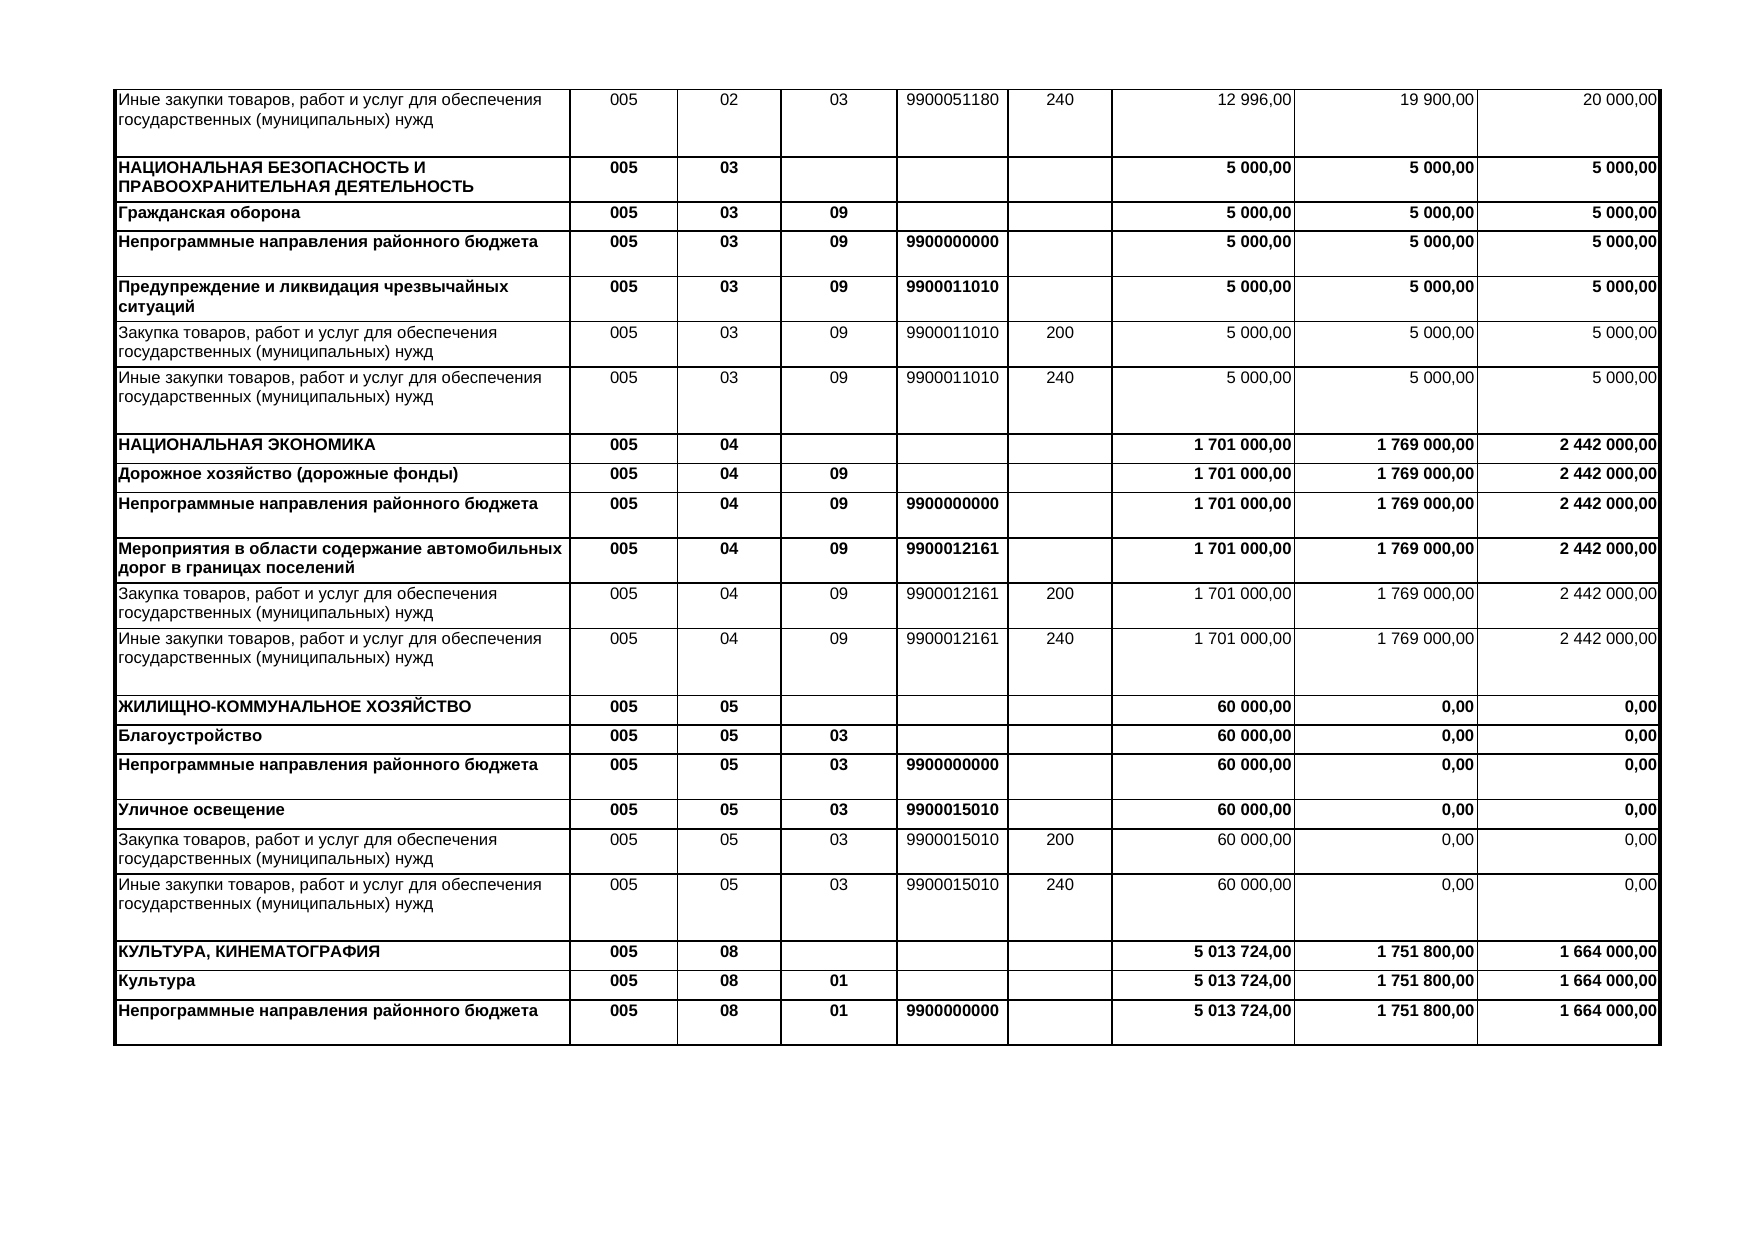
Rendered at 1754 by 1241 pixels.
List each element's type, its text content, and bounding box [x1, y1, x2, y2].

table_cell 5 000,00 [1113, 232, 1294, 276]
table_cell [898, 464, 1007, 492]
table_cell 5 000,00 [1295, 322, 1477, 366]
table_cell [1009, 1001, 1111, 1044]
table_cell 005 [571, 726, 677, 753]
table_cell 9900051180 [898, 90, 1007, 156]
table_cell [782, 435, 896, 463]
table_cell Иные закупки товаров, работ и услуг для обеспечения государственных (муниципальных) нужд [117, 875, 569, 940]
table_cell Закупка товаров, работ и услуг для обеспечения государственных (муниципальных) нужд [117, 830, 569, 873]
table_cell 09 [782, 322, 896, 366]
table_cell 0,00 [1478, 696, 1658, 724]
table_cell 04 [678, 493, 780, 537]
table_cell 1 751 800,00 [1295, 942, 1477, 969]
table_cell [1009, 493, 1111, 537]
table_cell 5 000,00 [1295, 368, 1477, 433]
table_cell 04 [678, 584, 780, 627]
table_cell 03 [678, 203, 780, 230]
table_cell 005 [571, 971, 677, 999]
table_cell 03 [678, 368, 780, 433]
table_cell 08 [678, 971, 780, 999]
table_cell Непрограммные направления районного бюджета [117, 755, 569, 798]
table_cell 03 [782, 830, 896, 873]
table_cell 005 [571, 875, 677, 940]
table_cell 0,00 [1478, 800, 1658, 828]
table_cell 60 000,00 [1113, 696, 1294, 724]
table_cell 005 [571, 584, 677, 627]
table_cell 005 [571, 158, 677, 201]
table_cell [898, 435, 1007, 463]
table_cell 1 769 000,00 [1295, 493, 1477, 537]
table_cell 0,00 [1295, 830, 1477, 873]
table_cell 09 [782, 464, 896, 492]
table_cell 60 000,00 [1113, 755, 1294, 798]
table_cell 9900011010 [898, 277, 1007, 321]
table_cell 005 [571, 696, 677, 724]
table_cell 03 [678, 232, 780, 276]
table_cell 9900000000 [898, 232, 1007, 276]
table_cell 9900015010 [898, 875, 1007, 940]
table_cell [1009, 277, 1111, 321]
table_cell 5 000,00 [1478, 158, 1658, 201]
table_cell 60 000,00 [1113, 800, 1294, 828]
table_cell 240 [1009, 90, 1111, 156]
table_cell НАЦИОНАЛЬНАЯ ЭКОНОМИКА [117, 435, 569, 463]
table_cell 005 [571, 368, 677, 433]
table_cell 04 [678, 629, 780, 695]
table_cell 19 900,00 [1295, 90, 1477, 156]
table_cell [782, 696, 896, 724]
table_cell 09 [782, 629, 896, 695]
table_cell 12 996,00 [1113, 90, 1294, 156]
table_cell 0,00 [1295, 726, 1477, 753]
table_cell 2 442 000,00 [1478, 464, 1658, 492]
table_cell КУЛЬТУРА, КИНЕМАТОГРАФИЯ [117, 942, 569, 969]
table_cell 240 [1009, 368, 1111, 433]
table_cell 2 442 000,00 [1478, 539, 1658, 582]
table_cell 005 [571, 1001, 677, 1044]
table_cell 9900000000 [898, 755, 1007, 798]
table_cell 03 [782, 875, 896, 940]
table_cell Иные закупки товаров, работ и услуг для обеспечения государственных (муниципальных) нужд [117, 368, 569, 433]
table_cell Дорожное хозяйство (дорожные фонды) [117, 464, 569, 492]
table_cell 9900000000 [898, 493, 1007, 537]
table_cell 5 000,00 [1478, 322, 1658, 366]
table_cell 2 442 000,00 [1478, 584, 1658, 627]
table_cell 9900015010 [898, 830, 1007, 873]
table_cell Мероприятия в области содержание автомобильных дорог в границах поселений [117, 539, 569, 582]
table_cell Культура [117, 971, 569, 999]
table_cell 5 000,00 [1478, 203, 1658, 230]
table_cell 005 [571, 493, 677, 537]
table_cell 5 000,00 [1113, 203, 1294, 230]
table_cell 200 [1009, 830, 1111, 873]
table_cell 03 [782, 726, 896, 753]
table_cell 09 [782, 584, 896, 627]
table_cell 005 [571, 90, 677, 156]
table_cell Непрограммные направления районного бюджета [117, 232, 569, 276]
table_cell 5 000,00 [1113, 322, 1294, 366]
table_cell Иные закупки товаров, работ и услуг для обеспечения государственных (муниципальных) нужд [117, 90, 569, 156]
table_cell [1009, 726, 1111, 753]
table_cell 1 701 000,00 [1113, 629, 1294, 695]
table_cell НАЦИОНАЛЬНАЯ БЕЗОПАСНОСТЬ И ПРАВООХРАНИТЕЛЬНАЯ ДЕЯТЕЛЬНОСТЬ [117, 158, 569, 201]
table_cell 5 000,00 [1113, 277, 1294, 321]
table_cell 03 [782, 755, 896, 798]
table_cell 2 442 000,00 [1478, 435, 1658, 463]
table_cell 0,00 [1295, 875, 1477, 940]
table_cell 005 [571, 322, 677, 366]
table_cell 005 [571, 942, 677, 969]
table_cell 1 769 000,00 [1295, 464, 1477, 492]
table_cell 5 013 724,00 [1113, 1001, 1294, 1044]
table_cell 5 000,00 [1295, 232, 1477, 276]
table_cell 005 [571, 435, 677, 463]
table_cell [1009, 696, 1111, 724]
table_cell [1009, 971, 1111, 999]
table_cell 2 442 000,00 [1478, 629, 1658, 695]
table_cell 1 664 000,00 [1478, 1001, 1658, 1044]
table_cell 200 [1009, 322, 1111, 366]
table_cell 03 [782, 800, 896, 828]
table_cell [898, 158, 1007, 201]
table_cell 005 [571, 464, 677, 492]
table_cell 5 000,00 [1295, 158, 1477, 201]
table_cell ЖИЛИЩНО-КОММУНАЛЬНОЕ ХОЗЯЙСТВО [117, 696, 569, 724]
table_cell 60 000,00 [1113, 726, 1294, 753]
table_cell 9900015010 [898, 800, 1007, 828]
table_cell 09 [782, 232, 896, 276]
table_cell 04 [678, 464, 780, 492]
table_cell 1 769 000,00 [1295, 584, 1477, 627]
table_cell 05 [678, 875, 780, 940]
table_cell 0,00 [1295, 800, 1477, 828]
table_cell 005 [571, 539, 677, 582]
table_cell 5 013 724,00 [1113, 971, 1294, 999]
table_cell 01 [782, 1001, 896, 1044]
table_cell 2 442 000,00 [1478, 493, 1658, 537]
table_cell 03 [678, 158, 780, 201]
table_cell 1 751 800,00 [1295, 971, 1477, 999]
table_cell 1 769 000,00 [1295, 539, 1477, 582]
table_cell 005 [571, 800, 677, 828]
table_cell 5 000,00 [1478, 368, 1658, 433]
table_cell [1009, 942, 1111, 969]
table_cell 5 000,00 [1478, 232, 1658, 276]
table_cell Уличное освещение [117, 800, 569, 828]
table_cell 5 000,00 [1113, 368, 1294, 433]
table_cell 5 013 724,00 [1113, 942, 1294, 969]
table_cell 9900000000 [898, 1001, 1007, 1044]
table_cell 9900012161 [898, 584, 1007, 627]
table_cell [1009, 464, 1111, 492]
table_cell 005 [571, 277, 677, 321]
table_cell 09 [782, 493, 896, 537]
table_cell Предупреждение и ликвидация чрезвычайных ситуаций [117, 277, 569, 321]
table_cell 9900012161 [898, 629, 1007, 695]
table_cell 005 [571, 232, 677, 276]
table_cell 1 769 000,00 [1295, 435, 1477, 463]
table_cell 5 000,00 [1295, 203, 1477, 230]
table_cell 9900011010 [898, 322, 1007, 366]
table_cell 20 000,00 [1478, 90, 1658, 156]
table_cell 09 [782, 539, 896, 582]
table_cell [1009, 232, 1111, 276]
table_cell 0,00 [1478, 875, 1658, 940]
table_cell 1 664 000,00 [1478, 942, 1658, 969]
table_cell 9900012161 [898, 539, 1007, 582]
table_cell 08 [678, 1001, 780, 1044]
table_cell [1009, 800, 1111, 828]
table_cell 02 [678, 90, 780, 156]
table_cell 09 [782, 277, 896, 321]
table_cell Гражданская оборона [117, 203, 569, 230]
table_cell 0,00 [1478, 755, 1658, 798]
table_cell Закупка товаров, работ и услуг для обеспечения государственных (муниципальных) нужд [117, 584, 569, 627]
table_cell 240 [1009, 875, 1111, 940]
table_cell [782, 158, 896, 201]
table_cell 005 [571, 203, 677, 230]
table_cell 1 664 000,00 [1478, 971, 1658, 999]
table_cell [898, 203, 1007, 230]
table_cell 05 [678, 755, 780, 798]
table_cell 5 000,00 [1295, 277, 1477, 321]
table_cell [898, 971, 1007, 999]
table_cell Непрограммные направления районного бюджета [117, 493, 569, 537]
table_cell 05 [678, 696, 780, 724]
table_cell 08 [678, 942, 780, 969]
table_cell [1009, 755, 1111, 798]
table_cell 04 [678, 435, 780, 463]
table_cell [898, 942, 1007, 969]
table_cell 0,00 [1295, 755, 1477, 798]
table_cell 1 701 000,00 [1113, 539, 1294, 582]
table_cell 1 701 000,00 [1113, 464, 1294, 492]
table_cell 0,00 [1478, 726, 1658, 753]
table_cell [1009, 158, 1111, 201]
table_cell 5 000,00 [1113, 158, 1294, 201]
table_cell 05 [678, 830, 780, 873]
table_cell 1 769 000,00 [1295, 629, 1477, 695]
table_cell 1 701 000,00 [1113, 493, 1294, 537]
table_cell [782, 942, 896, 969]
table_cell 005 [571, 830, 677, 873]
table_cell 04 [678, 539, 780, 582]
table_cell 01 [782, 971, 896, 999]
table_cell 60 000,00 [1113, 875, 1294, 940]
table_cell 09 [782, 368, 896, 433]
table_cell 03 [678, 277, 780, 321]
table_cell 05 [678, 726, 780, 753]
table_cell 09 [782, 203, 896, 230]
table_cell 0,00 [1478, 830, 1658, 873]
table_cell 200 [1009, 584, 1111, 627]
table_cell [1009, 539, 1111, 582]
table_cell [898, 696, 1007, 724]
table_cell 1 701 000,00 [1113, 584, 1294, 627]
table_cell 240 [1009, 629, 1111, 695]
table_cell 9900011010 [898, 368, 1007, 433]
table_cell 0,00 [1295, 696, 1477, 724]
table_cell [1009, 435, 1111, 463]
table_cell [898, 726, 1007, 753]
table_cell [1009, 203, 1111, 230]
table_cell Закупка товаров, работ и услуг для обеспечения государственных (муниципальных) нужд [117, 322, 569, 366]
table_cell 03 [782, 90, 896, 156]
table_cell 005 [571, 629, 677, 695]
table_cell 1 751 800,00 [1295, 1001, 1477, 1044]
table_cell Иные закупки товаров, работ и услуг для обеспечения государственных (муниципальных) нужд [117, 629, 569, 695]
table_cell 60 000,00 [1113, 830, 1294, 873]
table_cell Благоустройство [117, 726, 569, 753]
table_cell 5 000,00 [1478, 277, 1658, 321]
table_cell 1 701 000,00 [1113, 435, 1294, 463]
table_cell 05 [678, 800, 780, 828]
table_cell Непрограммные направления районного бюджета [117, 1001, 569, 1044]
table_cell 03 [678, 322, 780, 366]
table_cell 005 [571, 755, 677, 798]
